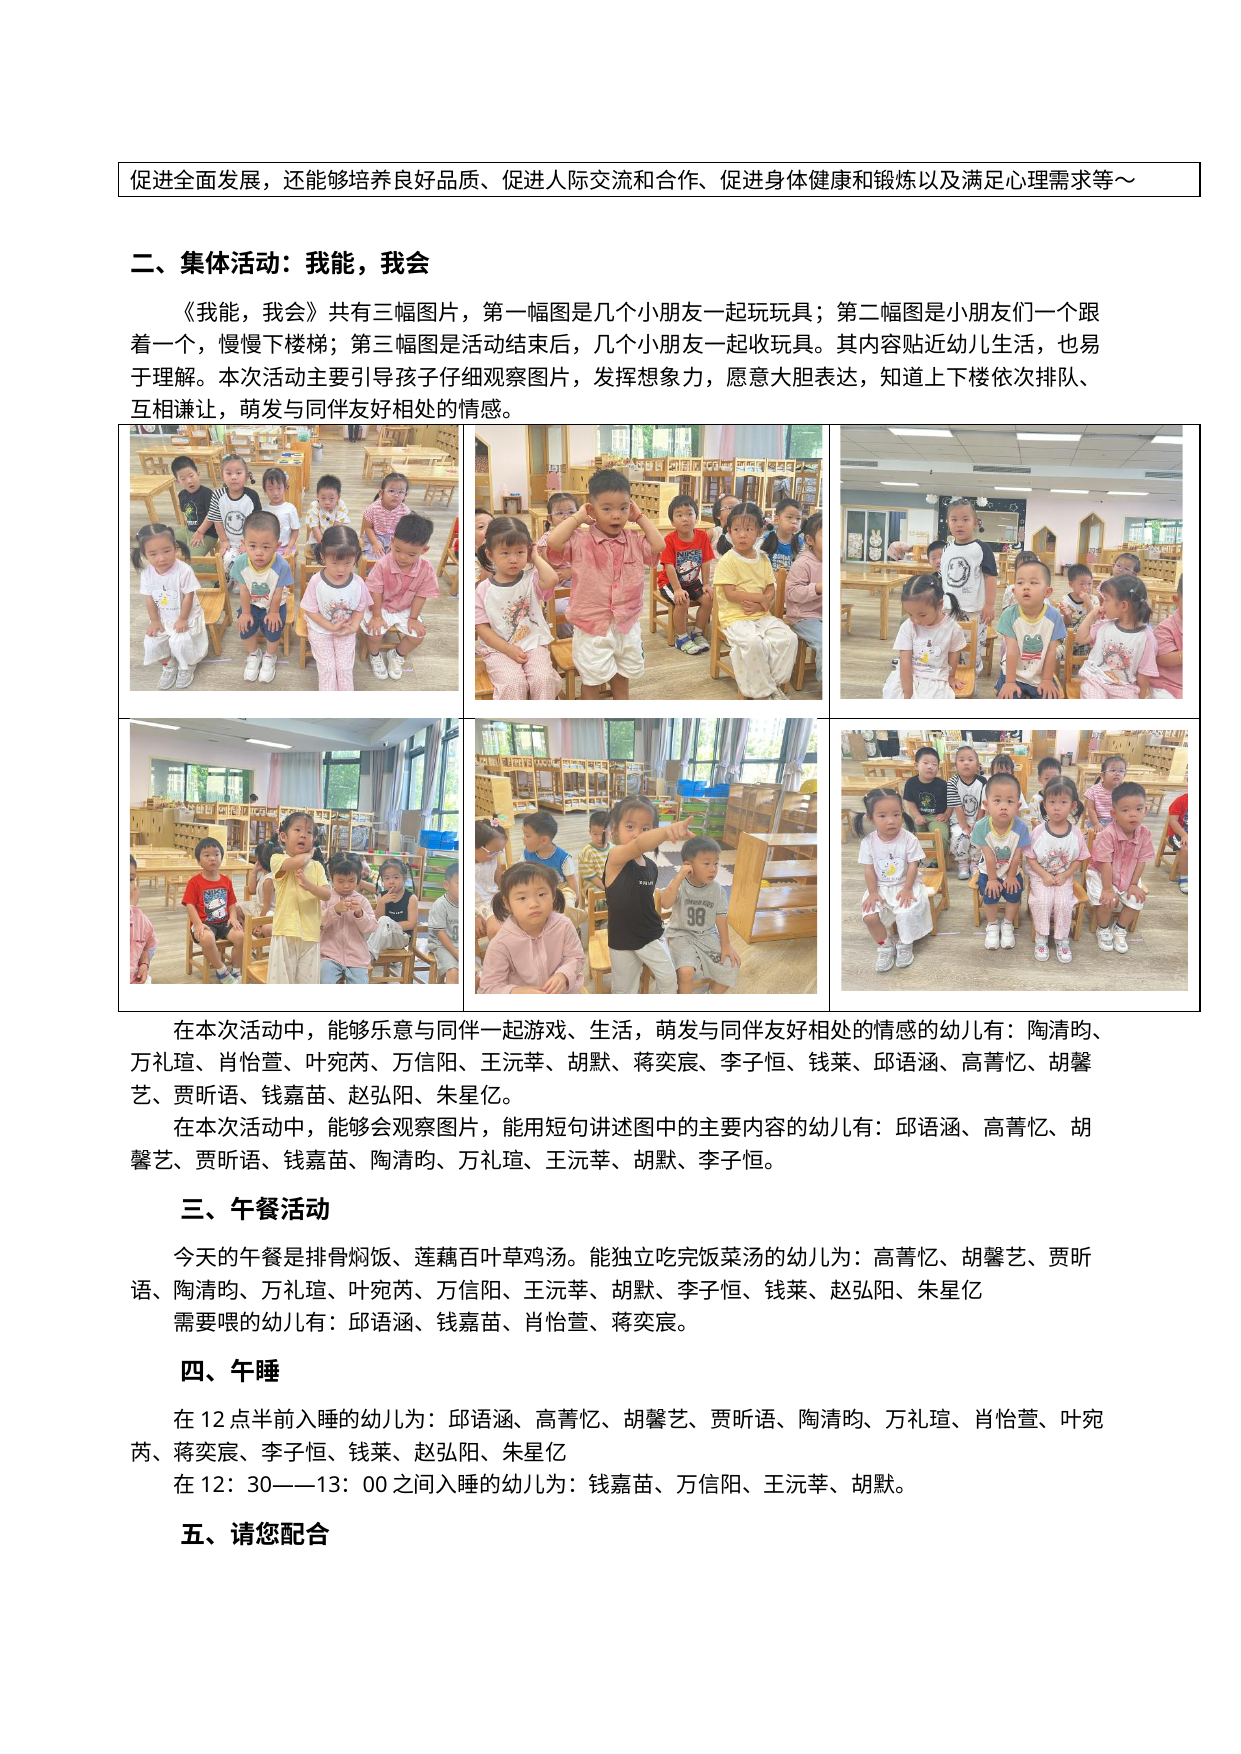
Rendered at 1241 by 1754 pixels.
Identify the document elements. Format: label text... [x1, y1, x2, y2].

table_cell [464, 719, 829, 1011]
text 在本次活动中，能够会观察图片，能用短句讲述图中的主要内容的幼儿有：邱语涵、高菁忆、胡馨艺、贾昕语、钱嘉苗、陶清昀、万礼瑄、王沅莘、胡默、李子恒。 [130, 1110, 1104, 1175]
picture [841, 730, 1188, 991]
list 三、午餐活动 [130, 1175, 1104, 1240]
text 需要喂的幼儿有：邱语涵、钱嘉苗、肖怡萱、蒋奕宸。 [130, 1305, 1104, 1337]
text 在本次活动中，能够乐意与同伴一起游戏、生活，萌发与同伴友好相处的情感的幼儿有：陶清昀、万礼瑄、肖怡萱、叶宛芮、万信阳、王沅莘、胡默、蒋奕宸、李子恒、钱莱、邱语涵、高菁忆、胡馨艺、贾昕语、钱嘉苗、赵弘阳、朱星亿。 [130, 1012, 1104, 1110]
text 《我能，我会》共有三幅图片，第一幅图是几个小朋友一起玩玩具；第二幅图是小朋友们一个跟着一个，慢慢下楼梯；第三幅图是活动结束后，几个小朋友一起收玩具。其内容贴近幼儿生活，也易于理解。本次活动主要引导孩子仔细观察图片，发挥想象力，愿意大胆表达，知道上下楼依次排队、互相谦让，萌发与同伴友好相处的情感。 [130, 294, 1104, 424]
picture [475, 718, 818, 994]
table_cell [830, 719, 1199, 1011]
list 四、午睡 [130, 1337, 1104, 1402]
picture [129, 718, 459, 984]
list 五、请您配合 [130, 1500, 1104, 1565]
picture [475, 425, 823, 700]
table_header [464, 425, 829, 718]
text 在12：30——13：00之间入睡的幼儿为：钱嘉苗、万信阳、王沅莘、胡默。 [130, 1467, 1104, 1500]
text 在12点半前入睡的幼儿为：邱语涵、高菁忆、胡馨艺、贾昕语、陶清昀、万礼瑄、肖怡萱、叶宛芮、蒋奕宸、李子恒、钱莱、赵弘阳、朱星亿 [130, 1402, 1104, 1467]
table_cell [119, 719, 463, 1011]
table_header [830, 425, 1199, 718]
list 二、集体活动：我能，我会 [130, 229, 1104, 294]
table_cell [119, 163, 1199, 196]
picture [129, 425, 459, 691]
table_header [119, 425, 463, 718]
picture [840, 425, 1183, 699]
text 今天的午餐是排骨焖饭、莲藕百叶草鸡汤。能独立吃完饭菜汤的幼儿为：高菁忆、胡馨艺、贾昕语、陶清昀、万礼瑄、叶宛芮、万信阳、王沅莘、胡默、李子恒、钱莱、赵弘阳、朱星亿 [130, 1240, 1104, 1305]
